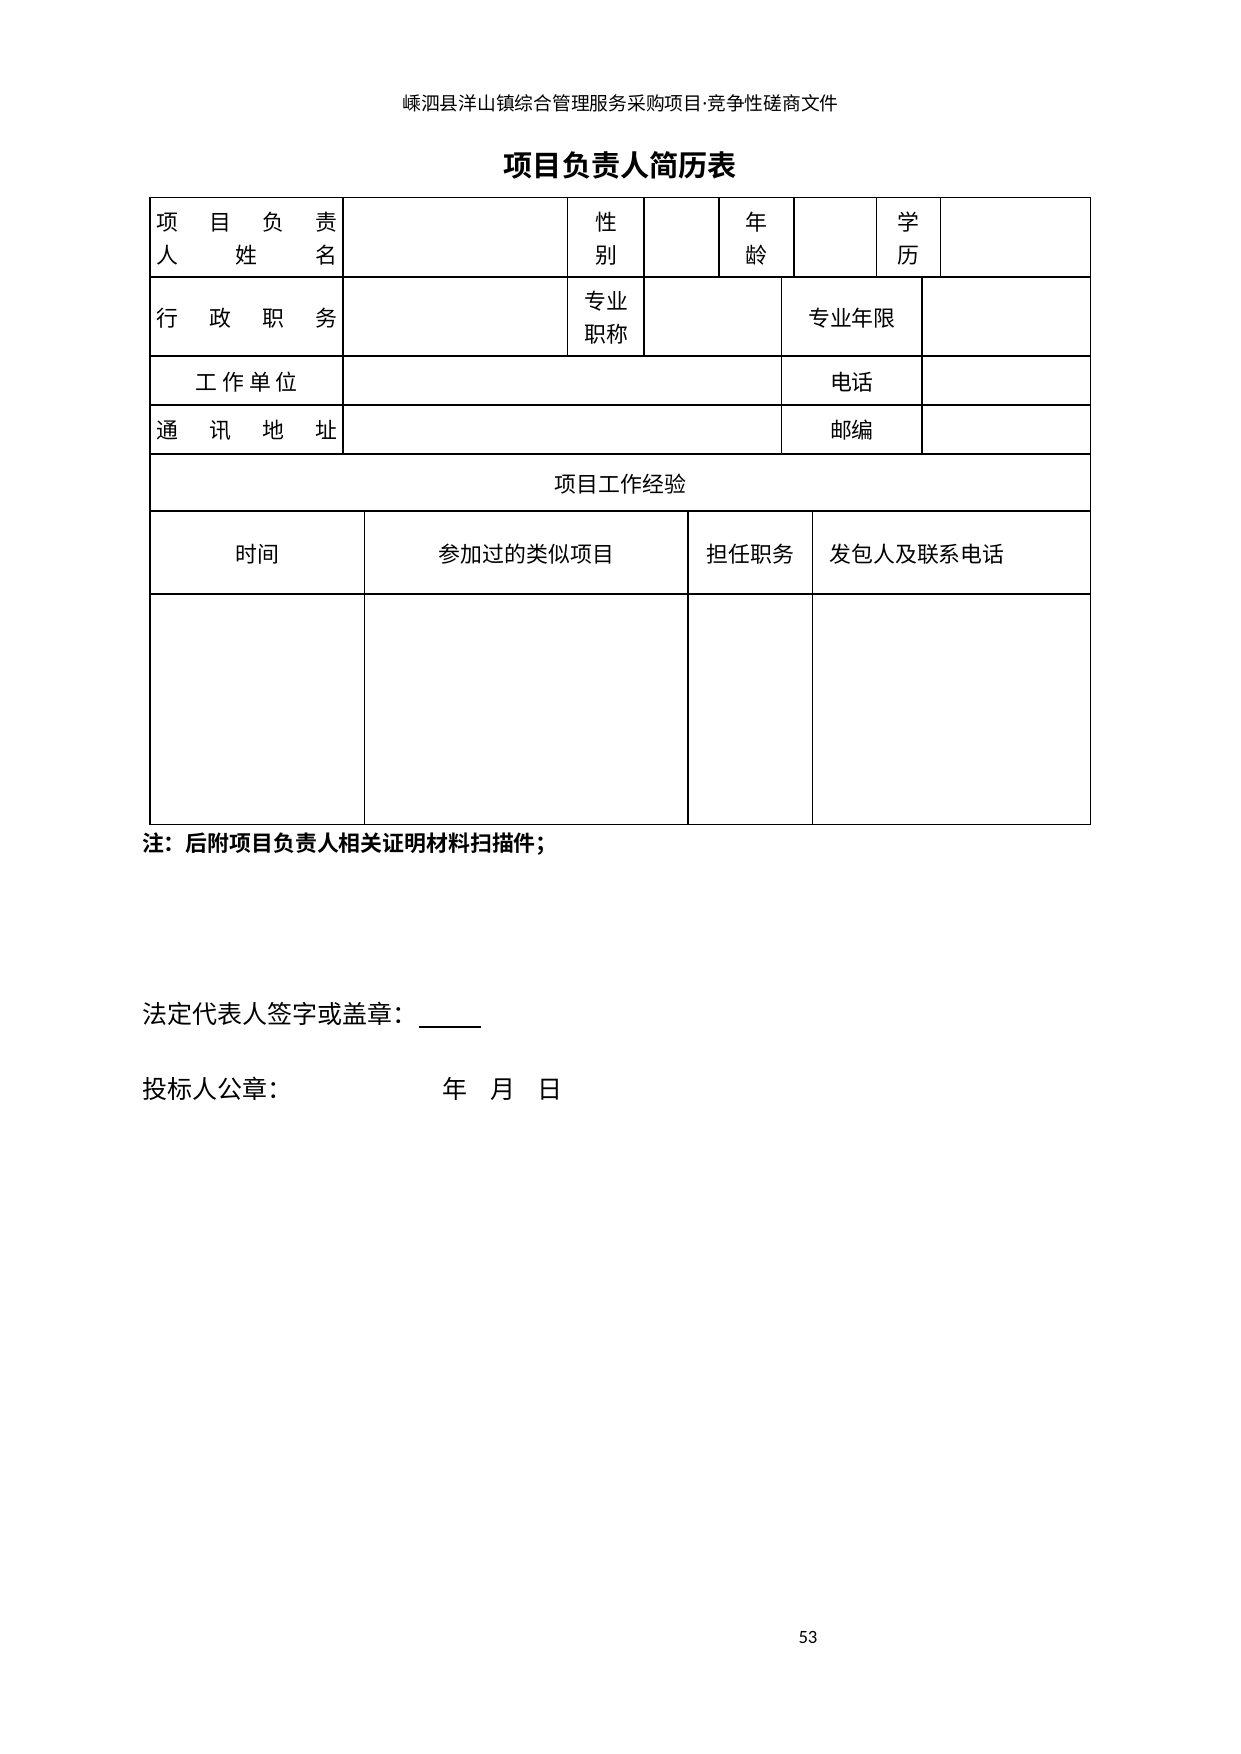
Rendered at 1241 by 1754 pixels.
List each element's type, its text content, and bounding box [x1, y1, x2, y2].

table_header [941, 198, 1090, 276]
table_cell [344, 278, 567, 355]
table_cell [344, 357, 781, 404]
table_header [344, 198, 567, 276]
table_header [645, 198, 718, 276]
table_cell [645, 278, 781, 355]
table_cell 项目工作经验 [151, 455, 1090, 510]
table_cell 通讯地址 [151, 406, 342, 453]
table_cell [923, 406, 1090, 453]
table_cell 专业年限 [782, 278, 921, 355]
table_cell 电话 [782, 357, 921, 404]
table_cell [689, 595, 812, 823]
table_cell [923, 278, 1090, 355]
table_header 年 龄 [720, 198, 793, 276]
table_cell [344, 406, 781, 453]
table_cell 专业职称 [568, 278, 643, 355]
table_cell [365, 595, 687, 823]
table_cell 发包人及联系电话 [813, 512, 1090, 593]
text 项目负责人简历表 [142, 131, 1098, 197]
text 法定代表人签字或盖章： [142, 995, 1098, 1031]
text 注：后附项目负责人相关证明材料扫描件； [142, 825, 1098, 858]
table_header 性 别 [568, 198, 643, 276]
table_header [795, 198, 876, 276]
table_cell 时间 [151, 512, 364, 593]
table_cell 邮编 [782, 406, 921, 453]
table_header 项目负责 人姓名 [151, 198, 342, 276]
table_cell [813, 595, 1090, 823]
table_cell 行政职务 [151, 278, 342, 355]
table_header 学 历 [877, 198, 940, 276]
table_cell 担任职务 [689, 512, 812, 593]
table_cell 参加过的类似项目 [365, 512, 687, 593]
table_cell [151, 595, 364, 823]
table_cell 工 作 单 位 [151, 357, 342, 404]
table_cell [923, 357, 1090, 404]
text 投标人公章： 年 月 日 [142, 1054, 1098, 1120]
